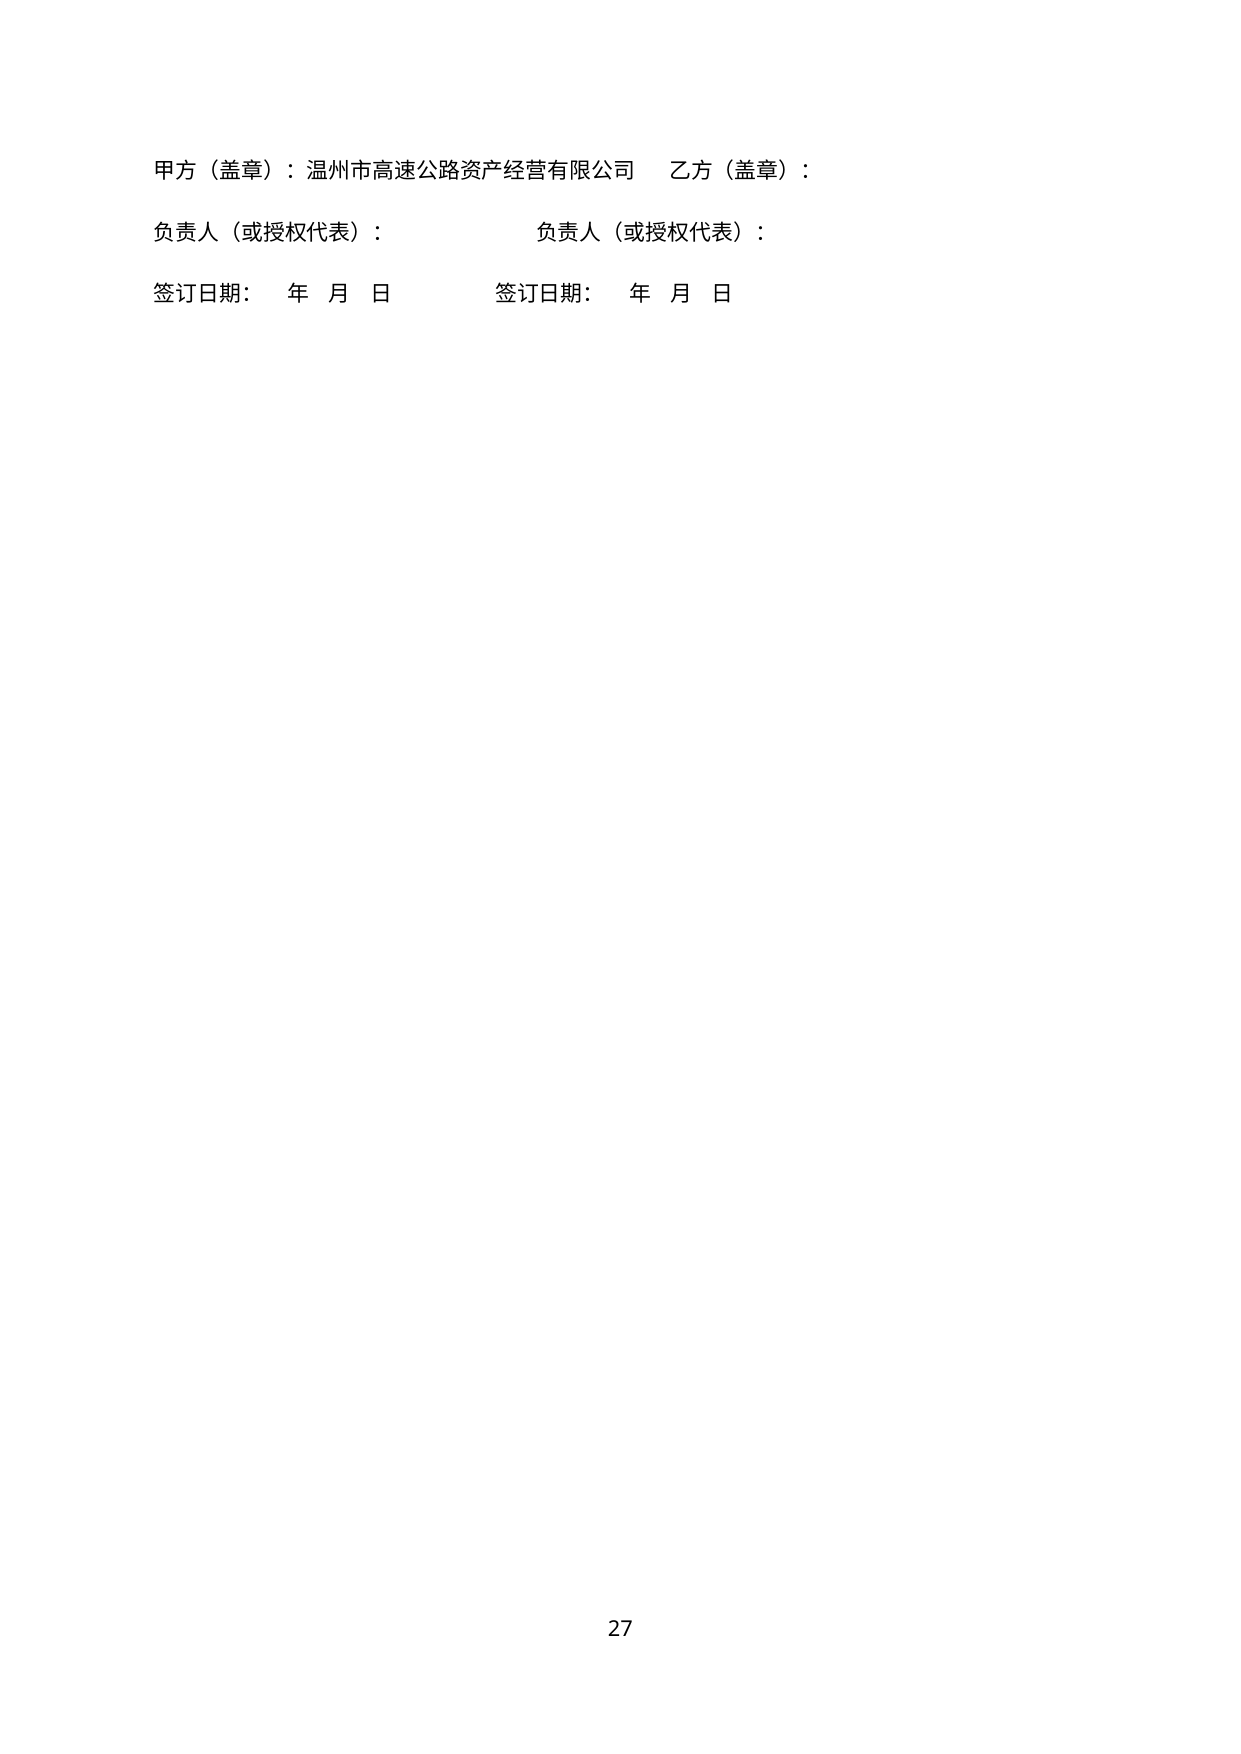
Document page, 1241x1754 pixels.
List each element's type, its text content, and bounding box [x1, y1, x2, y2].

text 负责人（或授权代表）： 负责人（或授权代表）： [153, 215, 1087, 247]
text 签订日期： 年 月 日 签订日期： 年 月 日 [153, 276, 1087, 308]
text 甲方（盖章）：温州市高速公路资产经营有限公司 乙方（盖章）： [153, 153, 1087, 185]
